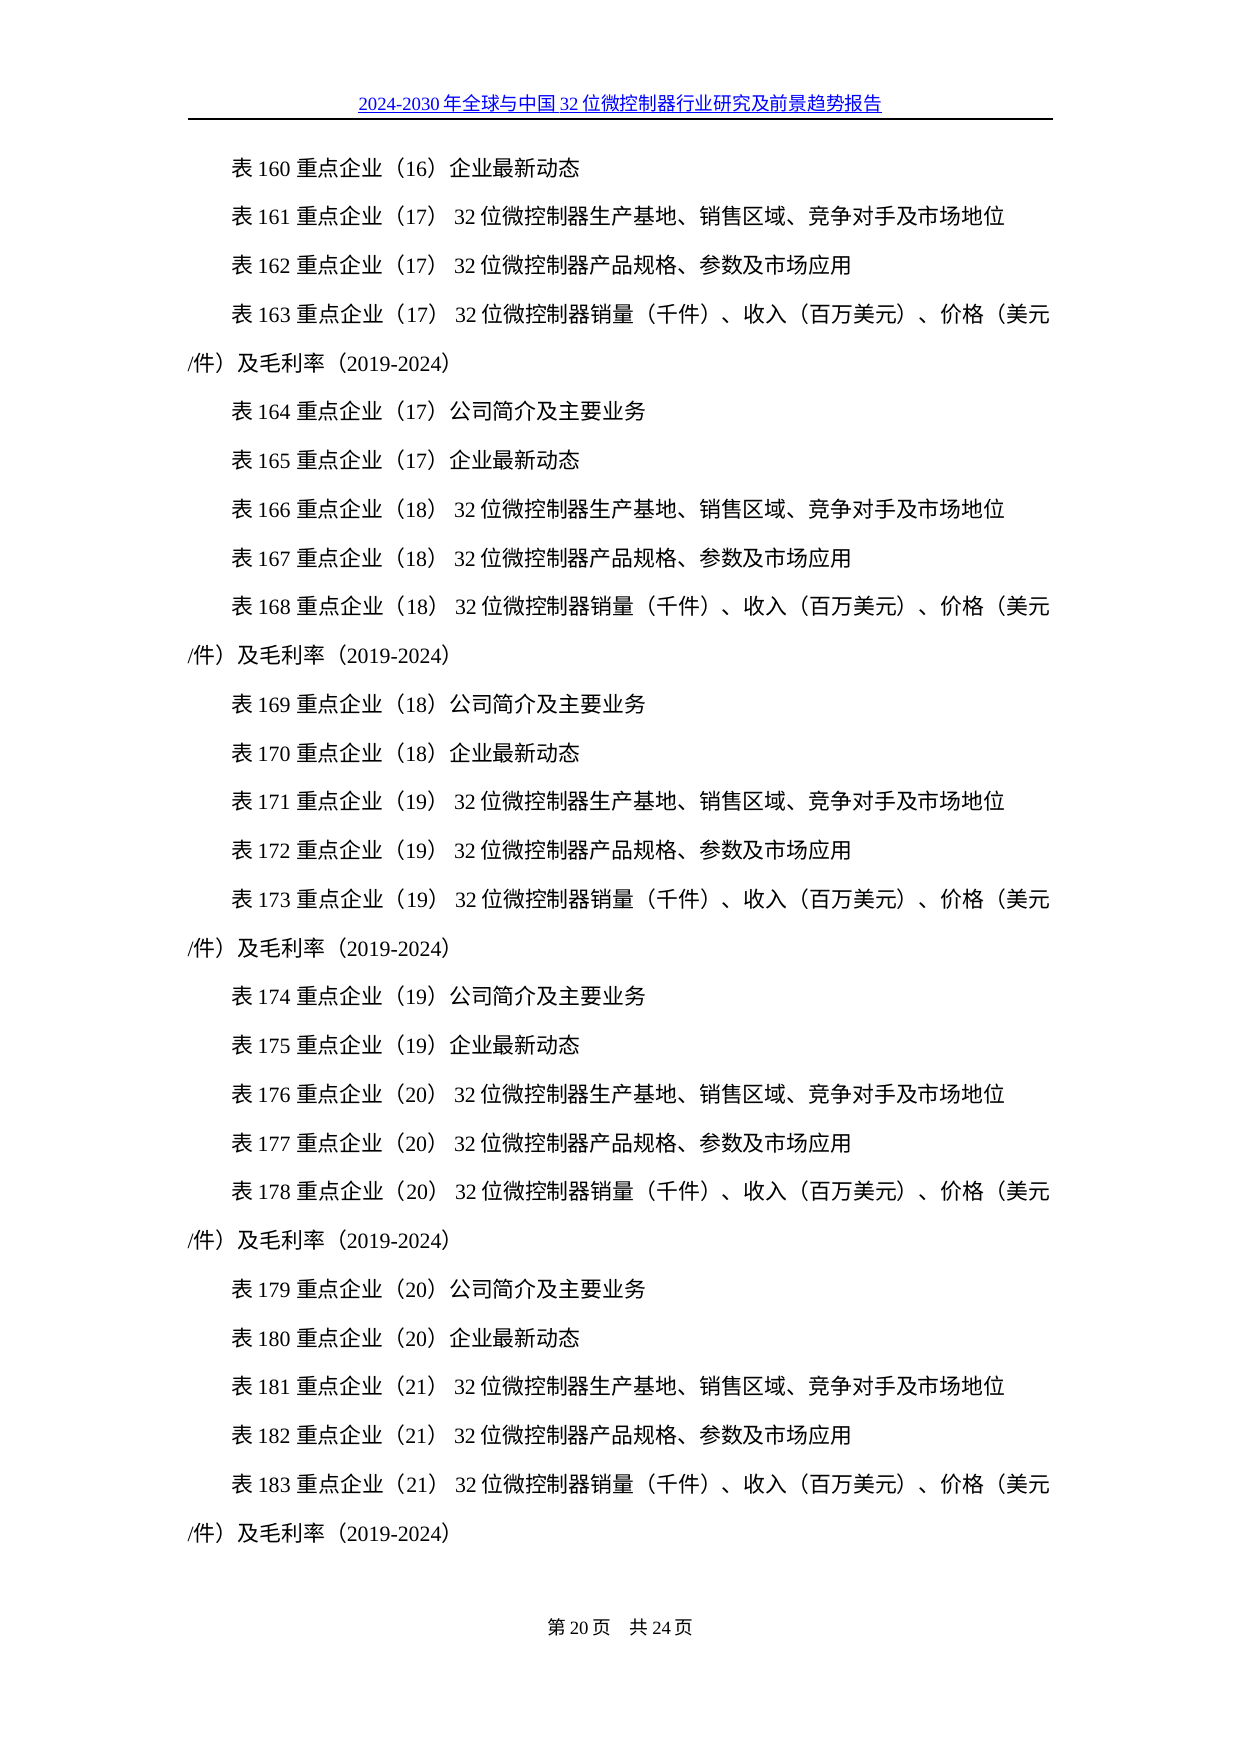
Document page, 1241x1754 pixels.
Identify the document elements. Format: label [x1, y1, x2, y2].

text [187, 150, 1053, 1548]
